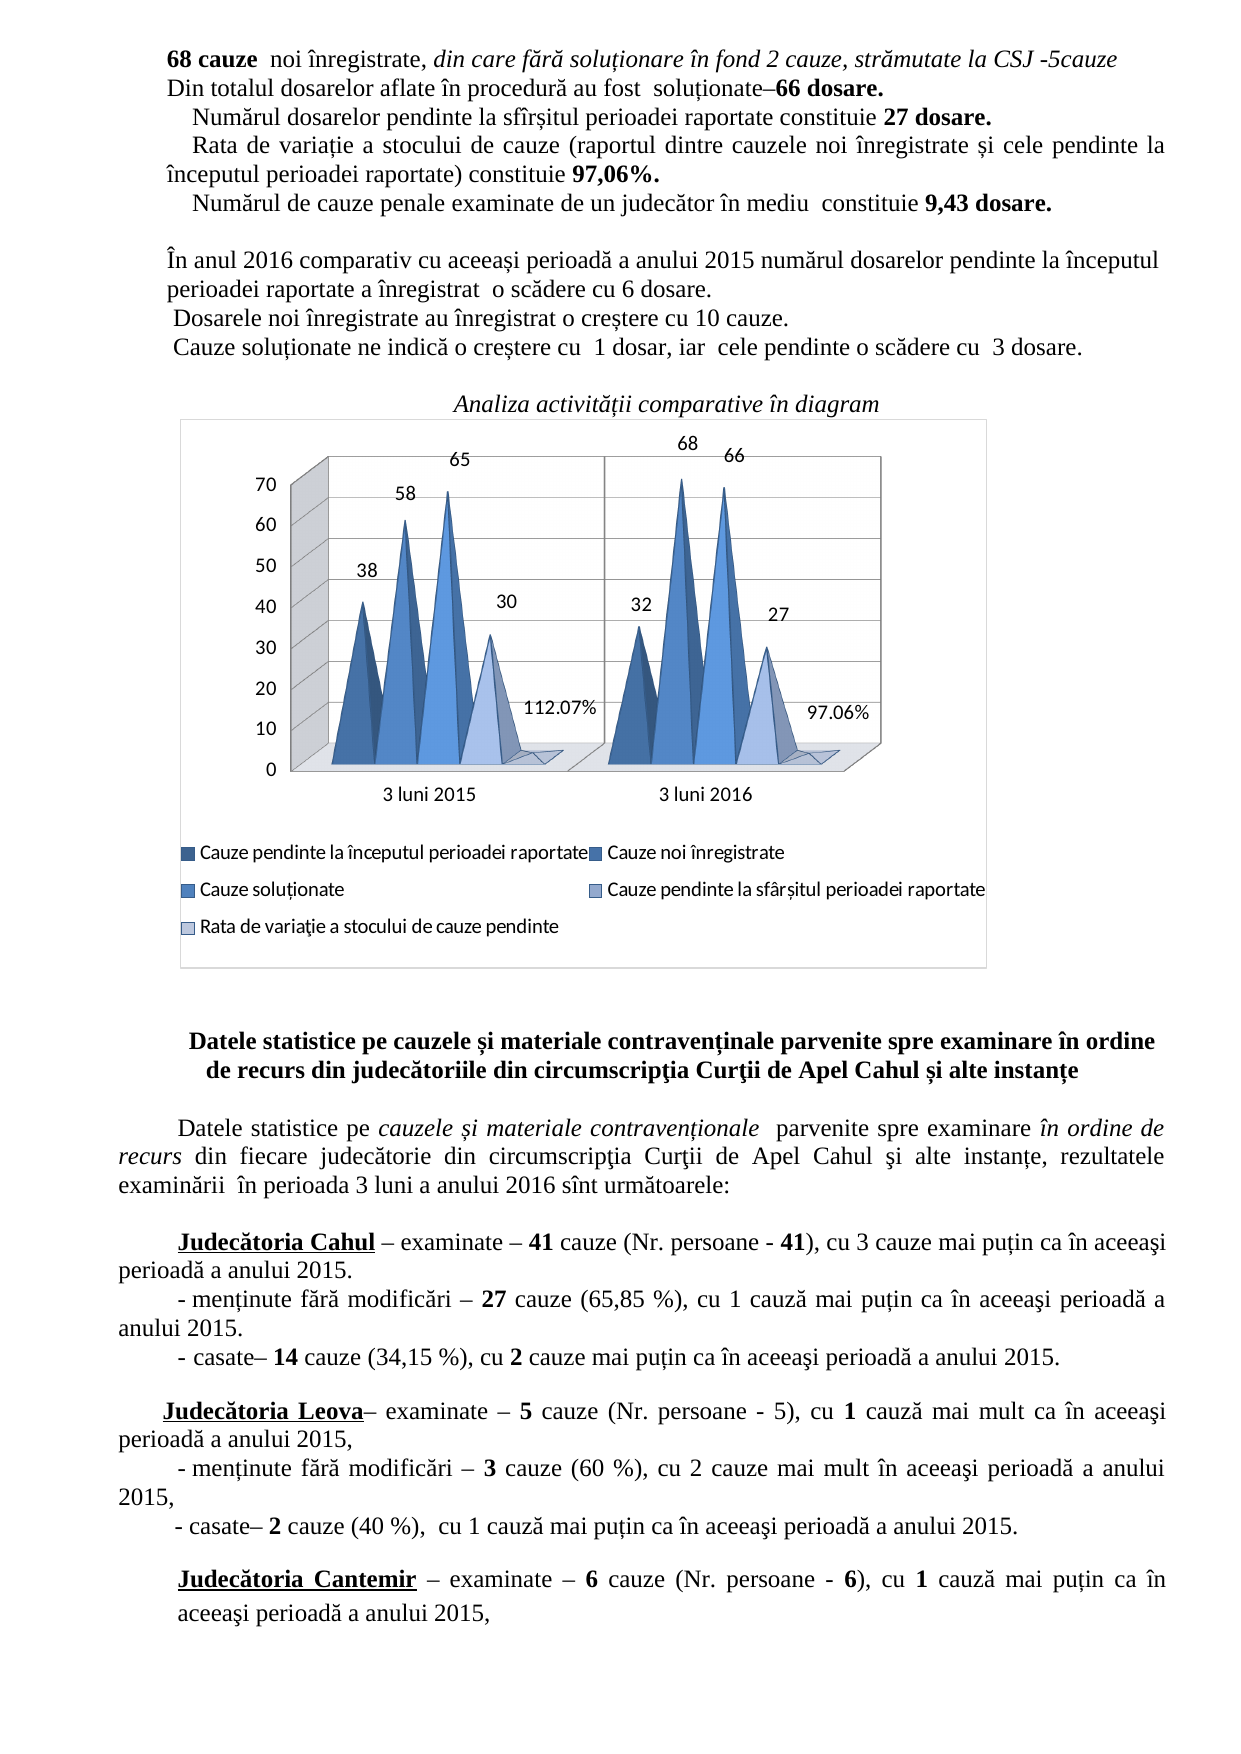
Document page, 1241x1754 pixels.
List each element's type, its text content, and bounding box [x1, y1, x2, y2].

text În anul 2016 comparativ cu aceeași perioadă a anului 2015 numărul dosarelor pendinte la începutul perioadei raportate a înregistrat o scădere cu 6 dosare. [167, 246, 1167, 303]
list menținute fără modificări – 3 cauze (60 %), cu 2 cauze mai mult în aceeaşi perioadă a anului 2015, [118, 1453, 1167, 1511]
text Analiza activității comparative în diagram [167, 389, 1167, 418]
text Cauze soluționate ne indică o creștere cu 1 dosar, iar cele pendinte o scădere cu 3 dosare. [167, 332, 1167, 361]
text 68 cauze noi înregistrate, din care fără soluționare în fond 2 cauze, strămutate la CSJ -5cauze [167, 44, 1167, 73]
text Datele statistice pe cauzele și materiale contravenționale parvenite spre examinare în ordine de recurs din fiecare judecătorie din circumscripţia Curţii de Apel Cahul şi alte instanțe, rezultatele examinării în perioada 3 luni a anului 2016 sînt următoarele: [118, 1113, 1167, 1199]
text Numărul dosarelor pendinte la sfîrșitul perioadei raportate constituie 27 dosare. [167, 102, 1167, 131]
text - casate– 2 cauze (40 %), cu 1 cauză mai puțin ca în aceeaşi perioadă a anului 2015. [118, 1511, 1167, 1539]
text Din totalul dosarelor aflate în procedură au fost soluționate–66 dosare. [167, 73, 1167, 102]
list casate– 14 cauze (34,15 %), cu 2 cauze mai puțin ca în aceeaşi perioadă a anului 2015. [177, 1342, 1167, 1371]
text Numărul de cauze penale examinate de un judecător în mediu constituie 9,43 dosare. [167, 188, 1167, 217]
text Judecătoria Leova– examinate – 5 cauze (Nr. persoane - 5), cu 1 cauză mai mult ca în aceeaşi perioadă a anului 2015, [118, 1396, 1167, 1453]
text Judecătoria Cahul – examinate – 41 cauze (Nr. persoane - 41), cu 3 cauze mai puțin ca în aceeaşi perioadă a anului 2015. [118, 1227, 1167, 1284]
text Datele statistice pe cauzele și materiale contravenținale parvenite spre examinare în ordine de recurs din judecătoriile din circumscripţia Curţii de Apel Cahul și alte instanțe [118, 1026, 1167, 1084]
list menținute fără modificări – 27 cauze (65,85 %), cu 1 cauză mai puțin ca în aceeaşi perioadă a anului 2015. [118, 1284, 1167, 1342]
text Dosarele noi înregistrate au înregistrat o creștere cu 10 cauze. [167, 303, 1167, 332]
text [177, 1564, 1167, 1626]
text Rata de variație a stocului de cauze (raportul dintre cauzele noi înregistrate și cele pendinte la începutul perioadei raportate) constituie 97,06%. [167, 131, 1167, 188]
